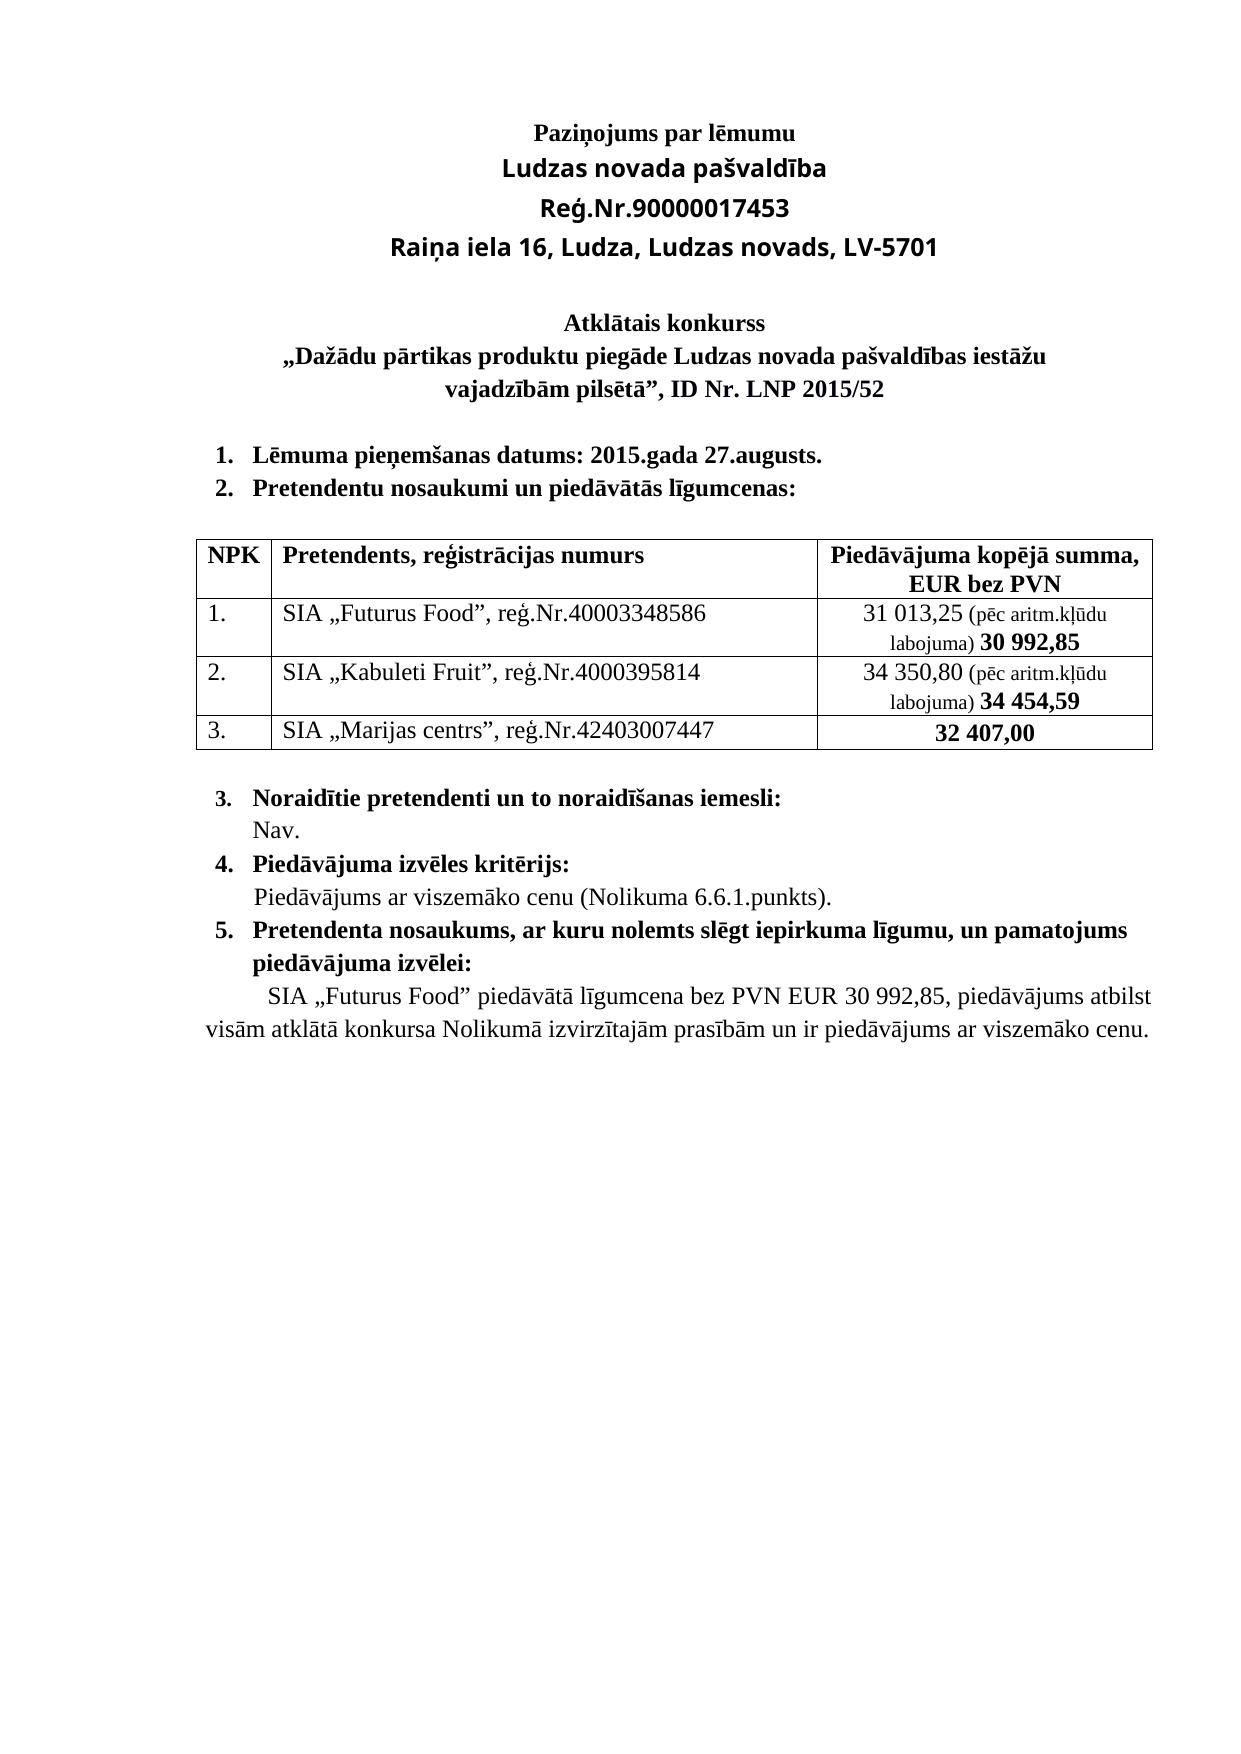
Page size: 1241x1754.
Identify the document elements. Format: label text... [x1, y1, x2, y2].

list Lēmuma pieņemšanas datums: 2015.gada 27.augusts. [215, 440, 1152, 469]
table_cell 31 013,25 (pēc aritm.kļūdu labojuma) 30 992,85 [818, 599, 1152, 656]
text Ludzas novada pašvaldība [177, 151, 1152, 185]
table_cell 3. [197, 716, 271, 748]
table_header NPK [197, 540, 271, 597]
text SIA „Futurus Food” piedāvātā līgumcena bez PVN EUR 30 992,85, piedāvājums atbilst visām atklātā konkursa Nolikumā izvirzītajām prasībām un ir piedāvājums ar viszemāko cenu. [205, 981, 1152, 1042]
list Pretendenta nosaukums, ar kuru nolemts slēgt iepirkuma līgumu, un pamatojums [205, 915, 1152, 943]
text par lēmumu [177, 118, 1152, 147]
table_cell 32 407,00 [818, 716, 1152, 748]
text vajadzībām pilsētā”, ID Nr. LNP 2015/52 [177, 374, 1152, 403]
text Atklātais konkurss [177, 308, 1152, 337]
table_cell 34 350,80 (pēc aritm.kļūdu labojuma) 34 454,59 [818, 657, 1152, 714]
text Reģ.Nr.90000017453 [177, 190, 1152, 224]
table_header Piedāvājuma kopējā summa, EUR bez PVN [818, 540, 1152, 597]
table_cell 2. [197, 657, 271, 714]
text Raiņa iela 16, Ludza, Ludzas novads, LV-5701 [177, 229, 1152, 263]
list Noraidītie pretendenti un to noraidīšanas iemesli: [215, 783, 1152, 811]
table_header Pretendents, reģistrācijas numurs [272, 540, 817, 597]
text Piedāvājums ar viszemāko cenu (Nolikuma 6.6.1.punkts). [205, 882, 1152, 910]
text „Dažādu pārtikas produktu piegāde Ludzas novada pašvaldības iestāžu [177, 341, 1152, 369]
text piedāvājuma izvēlei: [215, 948, 1152, 976]
table_cell SIA „Kabuleti Fruit”, reģ.Nr.4000395814 [272, 657, 817, 714]
list Pretendentu nosaukumi un piedāvātās līgumcenas: [215, 473, 1152, 502]
table_cell SIA „Futurus Food”, reģ.Nr.40003348586 [272, 599, 817, 656]
table_cell SIA „Marijas centrs”, reģ.Nr.42403007447 [272, 716, 817, 748]
table_cell 1. [197, 599, 271, 656]
list Piedāvājuma izvēles kritērijs: [205, 849, 1152, 877]
text Nav. [215, 816, 1152, 844]
